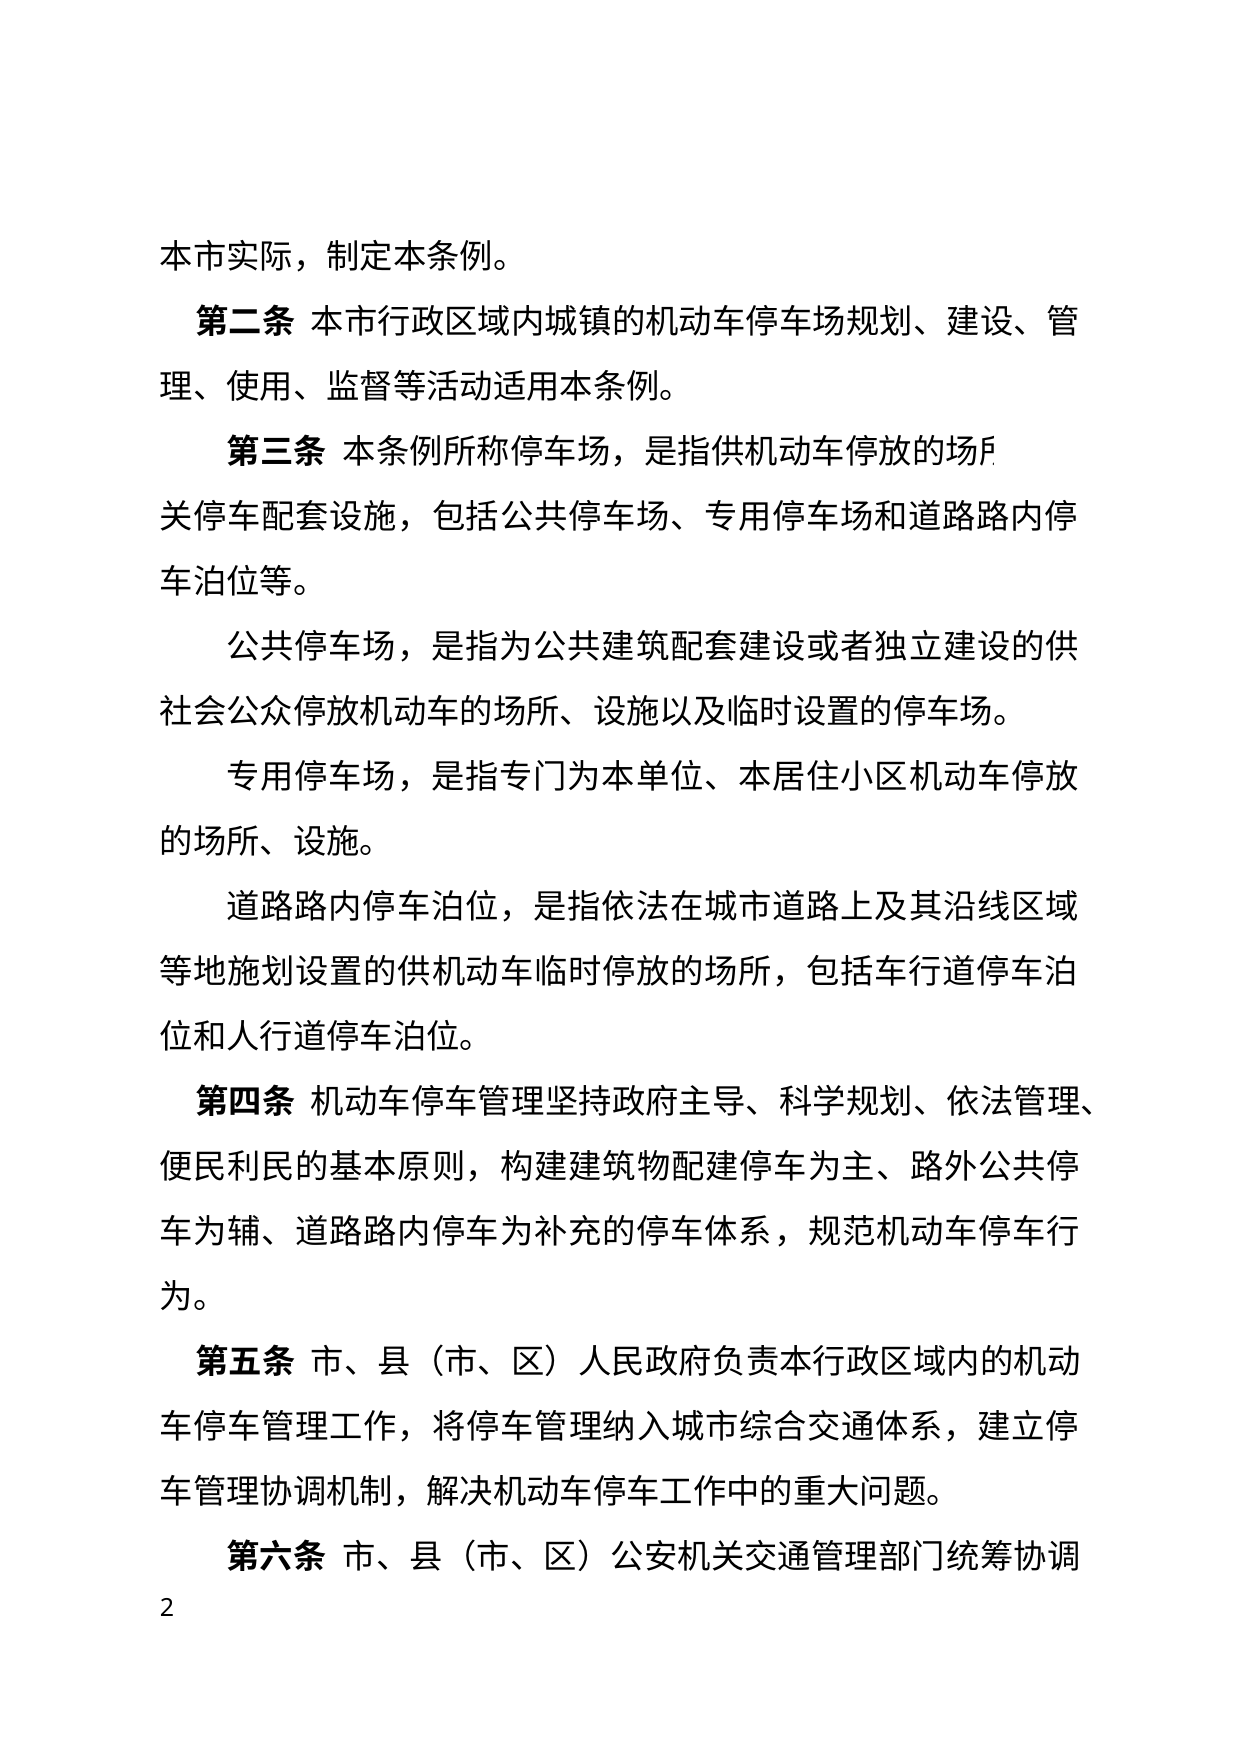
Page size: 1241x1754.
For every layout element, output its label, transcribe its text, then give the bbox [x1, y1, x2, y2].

text 第二条 本市行政区域内城镇的机动车停车场规划、建设、管理、使用、监督等活动适用本条例。 [159, 286, 1081, 416]
text 第五条 市、县（市、区）人民政府负责本行政区域内的机动车停车管理工作，将停车管理纳入城市综合交通体系，建立停车管理协调机制，解决机动车停车工作中的重大问题。 [159, 1326, 1081, 1521]
text 专用停车场，是指专门为本单位、本居住小区机动车停放的场所、设施。 [159, 741, 1081, 871]
text 道路路内停车泊位，是指依法在城市道路上及其沿线区域等地施划设置的供机动车临时停放的场所，包括车行道停车泊位和人行道停车泊位。 [159, 871, 1081, 1066]
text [159, 221, 1081, 286]
text 第三条 本条例所称停车场，是指供机动车停放的场所及相关停车配套设施，包括公共停车场、专用停车场和道路路内停车泊位等。 [159, 416, 1081, 611]
text 公共停车场，是指为公共建筑配套建设或者独立建设的供社会公众停放机动车的场所、设施以及临时设置的停车场。 [159, 611, 1081, 741]
text 第四条 机动车停车管理坚持政府主导、科学规划、依法管理、便民利民的基本原则，构建建筑物配建停车为主、路外公共停车为辅、道路路内停车为补充的停车体系，规范机动车停车行为。 [159, 1066, 1081, 1326]
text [159, 1521, 1081, 1586]
